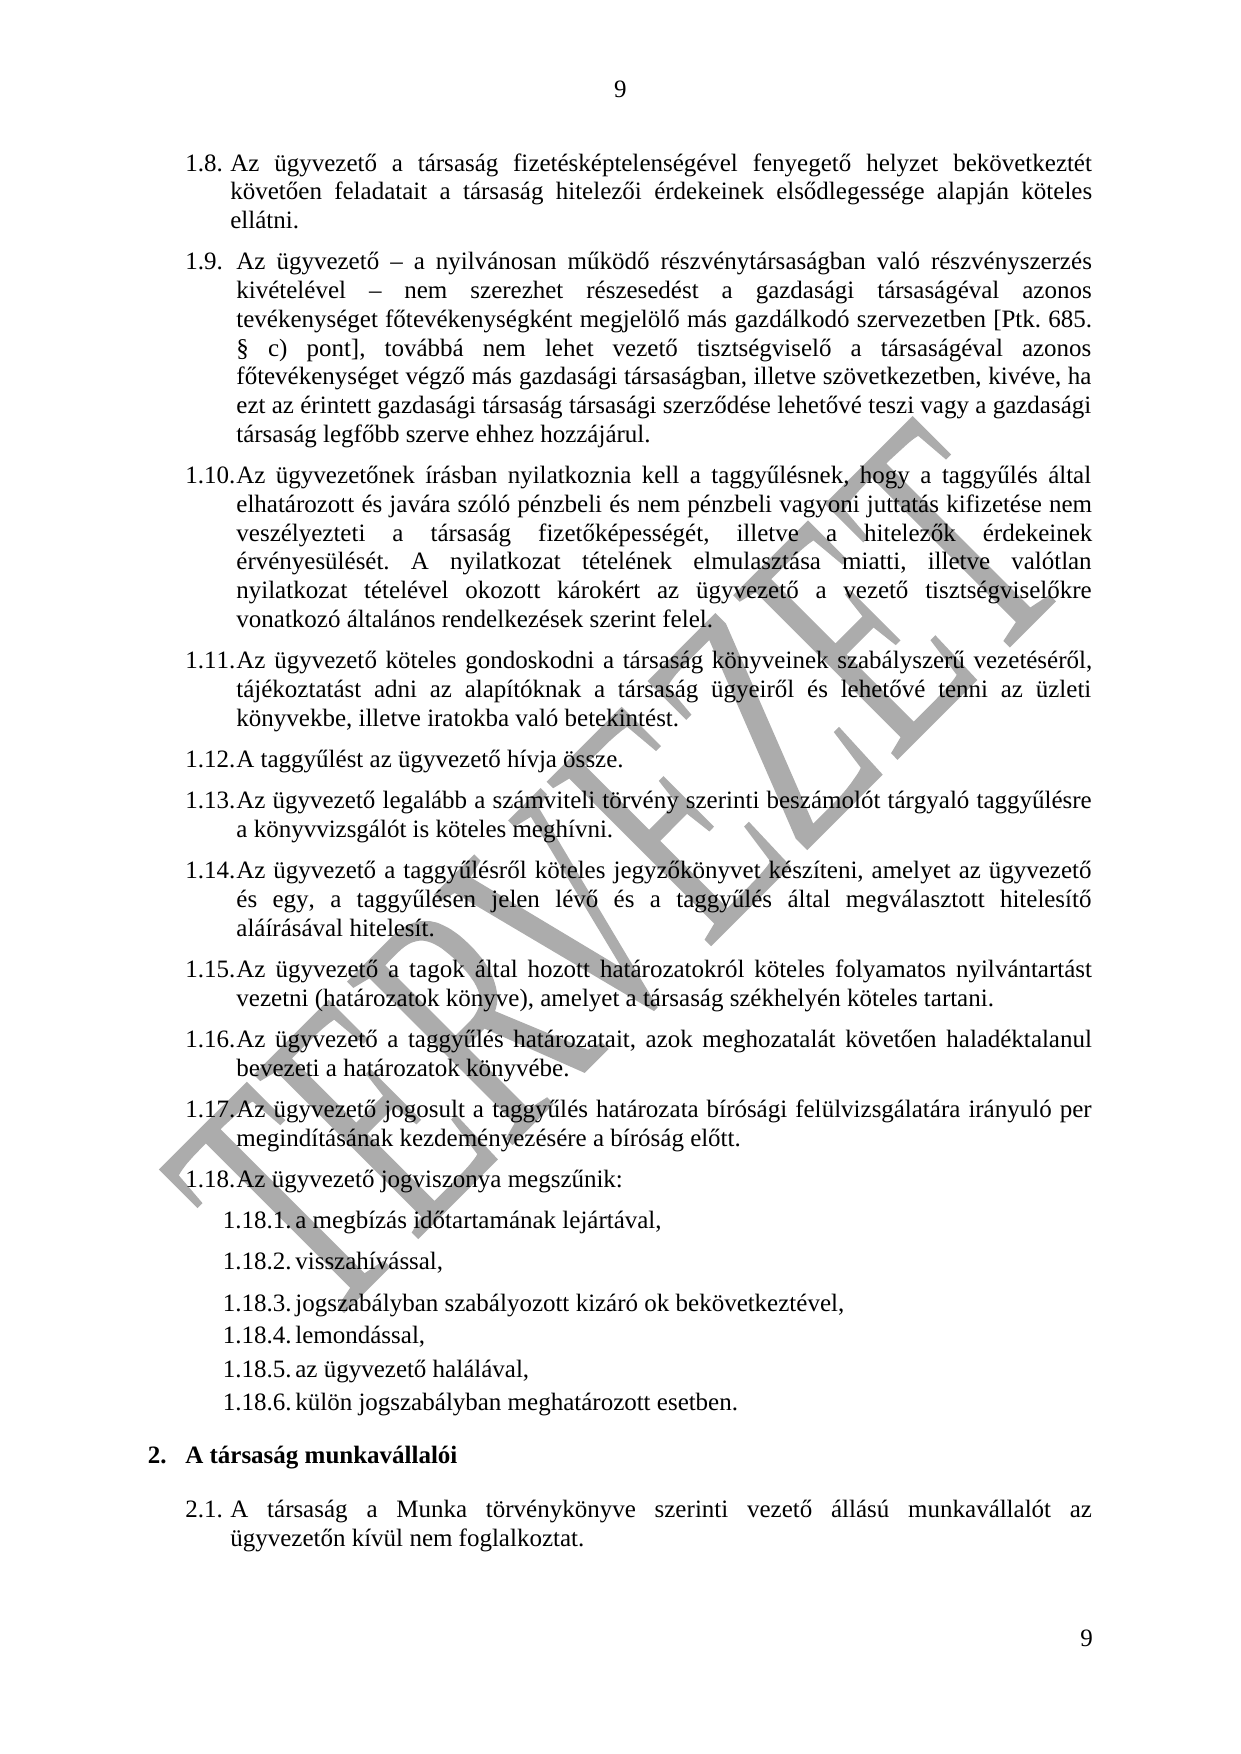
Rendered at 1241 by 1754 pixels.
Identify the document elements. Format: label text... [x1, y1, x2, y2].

subtitle Az ügyvezető legalább a számviteli törvény szerinti beszámolót tárgyaló taggyűlésre a könyvvizsgálót is köteles meghívni. [185, 785, 1093, 843]
list az ügyvezető halálával, [223, 1354, 1093, 1382]
subtitle Az ügyvezetőnek írásban nyilatkoznia kell a taggyűlésnek, hogy a taggyűlés által elhatározott és javára szóló pénzbeli és nem pénzbeli vagyoni juttatás kifizetése nem veszélyezteti a társaság fizetőképességét, illetve a hitelezők érdekeinek érvényesülését. A nyilatkozat tételének elmulasztása miatti, illetve valótlan nyilatkozat tételével okozott károkért az ügyvezető a vezető tisztségviselőkre vonatkozó általános rendelkezések szerint felel. [185, 460, 1093, 633]
list külön jogszabályban meghatározott esetben. [223, 1387, 1093, 1415]
subtitle Az ügyvezető jogviszonya megszűnik: [185, 1164, 1093, 1193]
subtitle visszahívással, [223, 1246, 1093, 1275]
subtitle Az ügyvezető a társaság fizetésképtelenségével fenyegető helyzet bekövetkeztét követően feladatait a társaság hitelezői érdekeinek elsődlegessége alapján köteles ellátni. [185, 148, 1093, 234]
subtitle Az ügyvezető a taggyűlés határozatait, azok meghozatalát követően haladéktalanul bevezeti a határozatok könyvébe. [185, 1024, 1093, 1081]
subtitle a megbízás időtartamának lejártával, [223, 1205, 1093, 1234]
subtitle Az ügyvezető jogosult a taggyűlés határozata bírósági felülvizsgálatára irányuló per megindításának kezdeményezésére a bíróság előtt. [185, 1094, 1093, 1151]
list A társaság munkavállalói [148, 1441, 1093, 1469]
list lemondással, [223, 1321, 1093, 1349]
subtitle Az ügyvezető – a nyilvánosan működő részvénytársaságban való részvényszerzés kivételével – nem szerezhet részesedést a gazdasági társaságéval azonos tevékenységet főtevékenységként megjelölő más gazdálkodó szervezetben [Ptk. 685. § c) pont], továbbá nem lehet vezető tisztségviselő a társaságéval azonos főtevékenységet végző más gazdasági társaságban, illetve szövetkezetben, kivéve, ha ezt az érintett gazdasági társaság társasági szerződése lehetővé teszi vagy a gazdasági társaság legfőbb szerve ehhez hozzájárul. [185, 246, 1093, 448]
subtitle A taggyűlést az ügyvezető hívja össze. [185, 744, 1093, 773]
subtitle Az ügyvezető a taggyűlésről köteles jegyzőkönyvet készíteni, amelyet az ügyvezető és egy, a taggyűlésen jelen lévő és a taggyűlés által megválasztott hitelesítő aláírásával hitelesít. [185, 855, 1093, 941]
subtitle A társaság a Munka törvénykönyve szerinti vezető állású munkavállalót az ügyvezetőn kívül nem foglalkoztat. [185, 1494, 1093, 1552]
list jogszabályban szabályozott kizáró ok bekövetkeztével, [223, 1288, 1093, 1316]
subtitle Az ügyvezető a tagok által hozott határozatokról köteles folyamatos nyilvántartást vezetni (határozatok könyve), amelyet a társaság székhelyén köteles tartani. [185, 954, 1093, 1011]
subtitle Az ügyvezető köteles gondoskodni a társaság könyveinek szabályszerű vezetéséről, tájékoztatást adni az alapítóknak a társaság ügyeiről és lehetővé tenni az üzleti könyvekbe, illetve iratokba való betekintést. [185, 645, 1093, 731]
